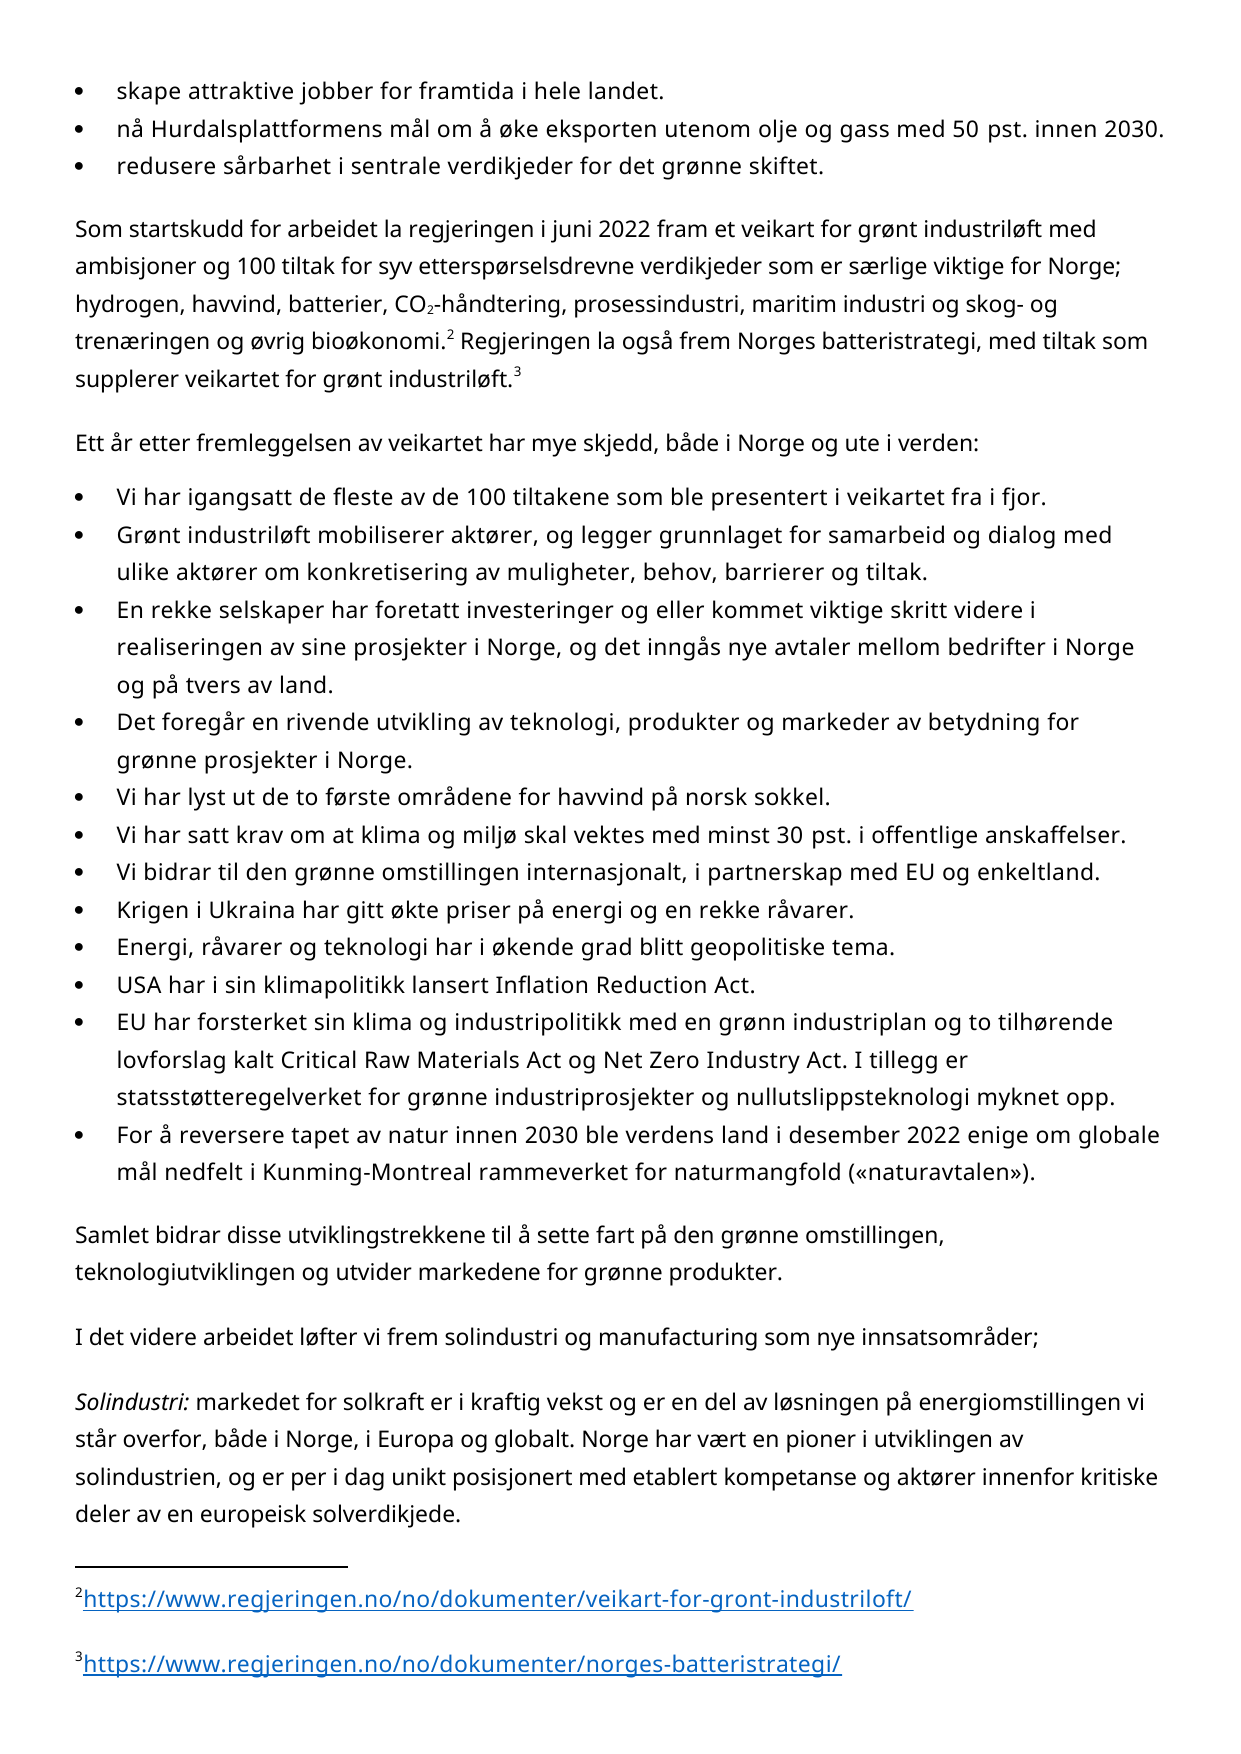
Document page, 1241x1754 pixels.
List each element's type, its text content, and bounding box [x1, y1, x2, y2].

list skape attraktive jobber for framtida i hele landet. [75, 75, 1165, 106]
list For å reversere tapet av natur innen 2030 ble verdens land i desember 2022 enige om globale mål nedfelt i Kunming-Montreal rammeverket for naturmangfold («naturavtalen»). [75, 1119, 1165, 1187]
list Grønt industriløft mobiliserer aktører, og legger grunnlaget for samarbeid og dialog med ulike aktører om konkretisering av muligheter, behov, barrierer og tiltak. [75, 519, 1165, 587]
text Ett år etter fremleggelsen av veikartet har mye skjedd, både i Norge og ute i verden: [75, 427, 1165, 458]
text Samlet bidrar disse utviklingstrekkene til å sette fart på den grønne omstillingen, teknologiutviklingen og utvider markedene for grønne produkter. [75, 1219, 1165, 1287]
list redusere sårbarhet i sentrale verdikjeder for det grønne skiftet. [75, 150, 1165, 181]
list En rekke selskaper har foretatt investeringer og eller kommet viktige skritt videre i realiseringen av sine prosjekter i Norge, og det inngås nye avtaler mellom bedrifter i Norge og på tvers av land. [75, 594, 1165, 700]
text I det videre arbeidet løfter vi frem solindustri og manufacturing som nye innsatsområder; [75, 1321, 1165, 1352]
text Som startskudd for arbeidet la regjeringen i juni 2022 fram et veikart for grønt industriløft med ambisjoner og 100 tiltak for syv etterspørselsdrevne verdikjeder som er særlige viktige for Norge; hydrogen, havvind, batterier, CO2-håndtering, prosessindustri, maritim industri og skog- og trenæringen og øvrig bioøkonomi. Regjeringen la også frem Norges batteristrategi, med tiltak som supplerer veikartet for grønt industriløft. [75, 212, 1165, 394]
list Vi har igangsatt de fleste av de 100 tiltakene som ble presentert i veikartet fra i fjor. [75, 481, 1165, 512]
list Krigen i Ukraina har gitt økte priser på energi og en rekke råvarer. [75, 894, 1165, 925]
list Vi bidrar til den grønne omstillingen internasjonalt, i partnerskap med EU og enkeltland. [75, 856, 1165, 887]
list USA har i sin klimapolitikk lansert Inflation Reduction Act. [75, 969, 1165, 1000]
list nå Hurdalsplattformens mål om å øke eksporten utenom olje og gass med 50 pst. innen 2030. [75, 112, 1165, 144]
list Det foregår en rivende utvikling av teknologi, produkter og markeder av betydning for grønne prosjekter i Norge. [75, 706, 1165, 775]
text Solindustri: markedet for solkraft er i kraftig vekst og er en del av løsningen på energiomstillingen vi står overfor, både i Norge, i Europa og globalt. Norge har vært en pioner i utviklingen av solindustrien, og er per i dag unikt posisjonert med etablert kompetanse og aktører innenfor kritiske deler av en europeisk solverdikjede. [75, 1385, 1165, 1529]
list Energi, råvarer og teknologi har i økende grad blitt geopolitiske tema. [75, 931, 1165, 962]
list Vi har satt krav om at klima og miljø skal vektes med minst 30 pst. i offentlige anskaffelser. [75, 819, 1165, 850]
list Vi har lyst ut de to første områdene for havvind på norsk sokkel. [75, 781, 1165, 812]
list EU har forsterket sin klima og industripolitikk med en grønn industriplan og to tilhørende lovforslag kalt Critical Raw Materials Act og Net Zero Industry Act. I tillegg er statsstøtteregelverket for grønne industriprosjekter og nullutslippsteknologi myknet opp. [75, 1006, 1165, 1112]
